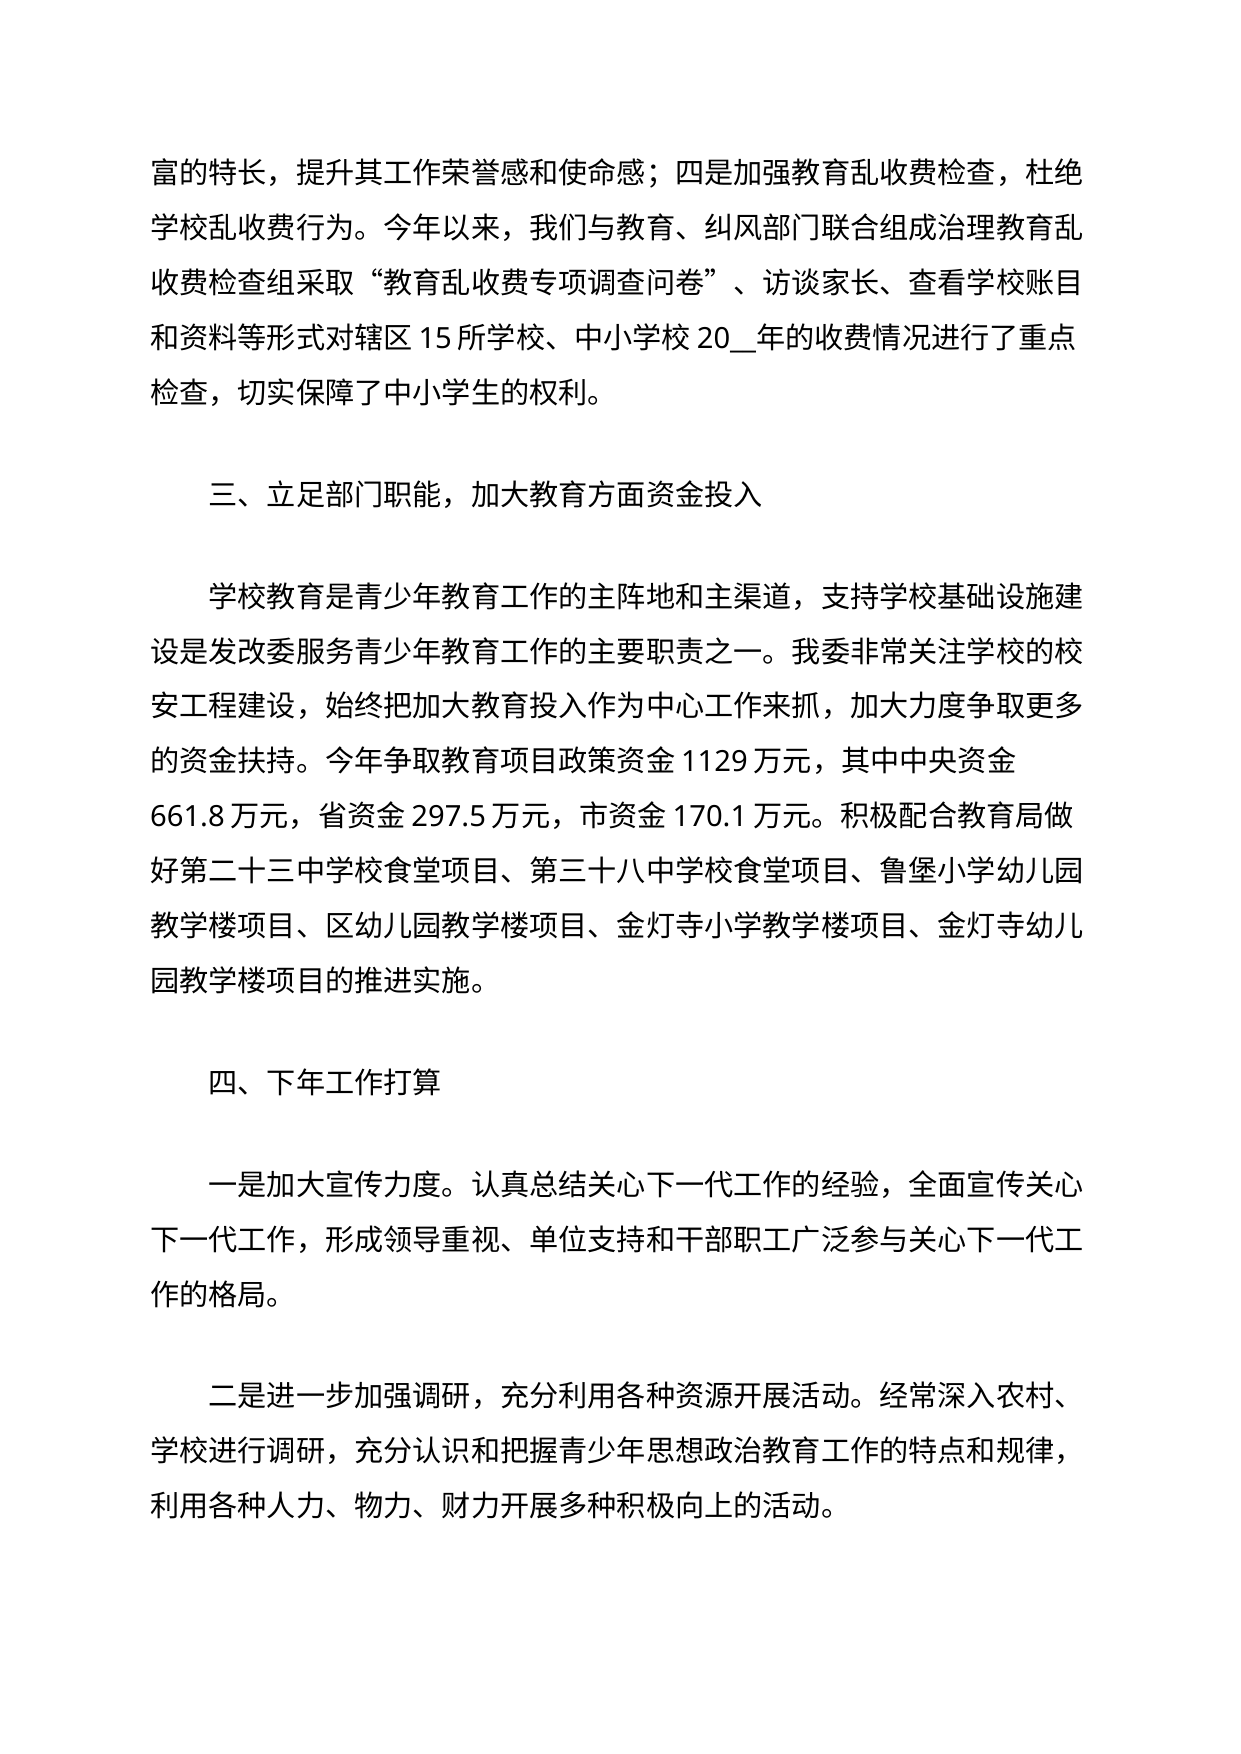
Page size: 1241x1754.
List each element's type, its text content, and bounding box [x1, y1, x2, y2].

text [150, 150, 1090, 412]
text 一是加大宣传力度。认真总结关心下一代工作的经验，全面宣传关心下一代工作，形成领导重视、单位支持和干部职工广泛参与关心下一代工作的格局。 [150, 1161, 1090, 1313]
text 三、立足部门职能，加大教育方面资金投入 [150, 471, 1090, 514]
text 二是进一步加强调研，充分利用各种资源开展活动。经常深入农村、学校进行调研，充分认识和把握青少年思想政治教育工作的特点和规律，利用各种人力、物力、财力开展多种积极向上的活动。 [150, 1373, 1090, 1525]
text 四、下年工作打算 [150, 1059, 1090, 1102]
text 学校教育是青少年教育工作的主阵地和主渠道，支持学校基础设施建设是发改委服务青少年教育工作的主要职责之一。我委非常关注学校的校安工程建设，始终把加大教育投入作为中心工作来抓，加大力度争取更多的资金扶持。今年争取教育项目政策资金1129万元，其中中央资金661.8万元，省资金297.5万元，市资金170.1万元。积极配合教育局做好第二十三中学校食堂项目、第三十八中学校食堂项目、鲁堡小学幼儿园教学楼项目、区幼儿园教学楼项目、金灯寺小学教学楼项目、金灯寺幼儿园教学楼项目的推进实施。 [150, 573, 1090, 1000]
